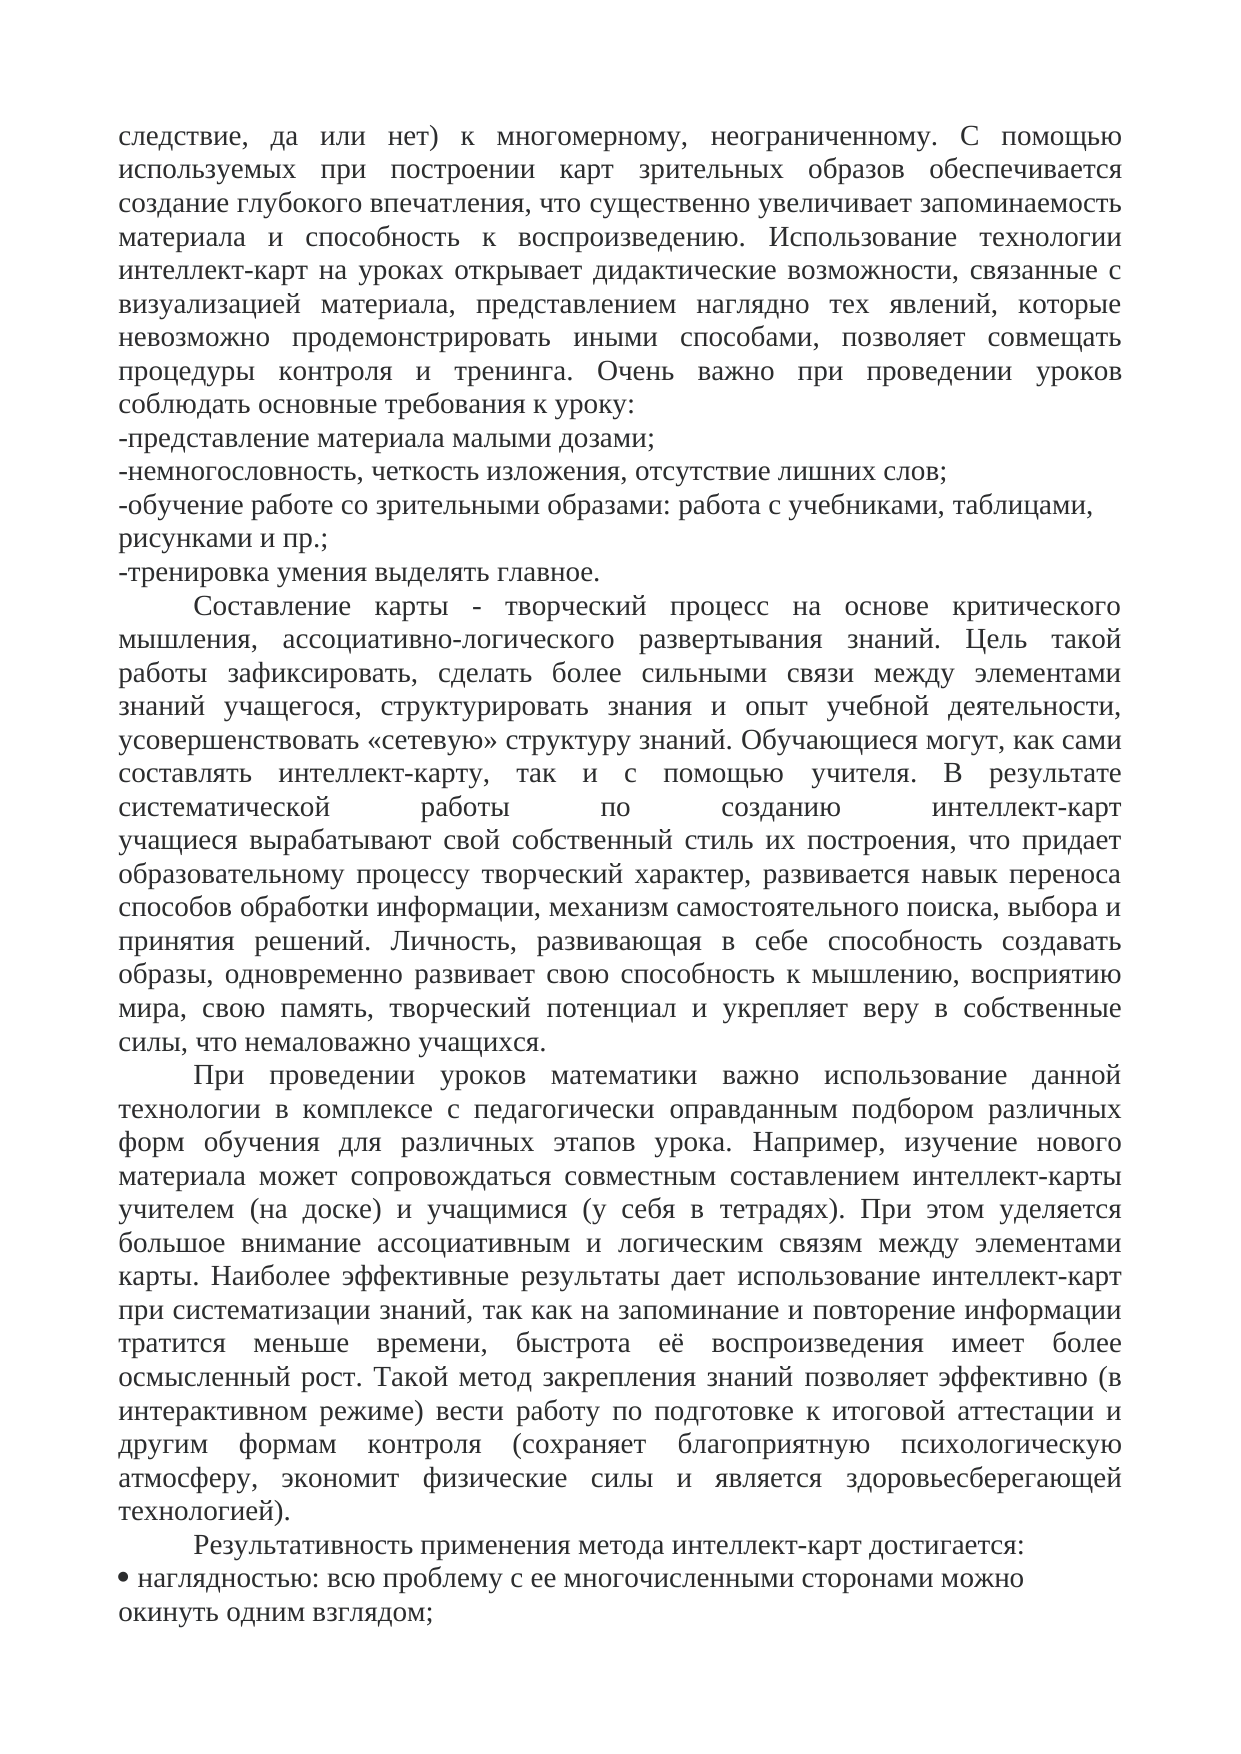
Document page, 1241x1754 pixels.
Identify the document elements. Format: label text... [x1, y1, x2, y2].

text -представление материала малыми дозами; -немногословность, четкость изложения, отсутствие лишних слов; -обучение работе со зрительными образами: работа с учебниками, таблицами, рисунками и пр.; -тренировка умения выделять главное. [118, 420, 1122, 588]
text При проведении уроков математики важно использование данной технологии в комплексе с педагогически оправданным подбором различных форм обучения для различных этапов урока. Например, изучение нового материала может сопровождаться совместным составлением интеллект-карты учителем (на доске) и учащимися (у себя в тетрадях). При этом уделяется большое внимание ассоциативным и логическим связям между элементами карты. Наиболее эффективные результаты дает использование интеллект-карт при систематизации знаний, так как на запоминание и повторение информации тратится меньше времени, быстрота её воспроизведения имеет более осмысленный рост. Такой метод закрепления знаний позволяет эффективно (в интерактивном режиме) вести работу по подготовке к итоговой аттестации и другим формам контроля (сохраняет благоприятную психологическую атмосферу, экономит физические силы и является здоровьесберегающей технологией). [118, 1057, 1122, 1527]
text Результативность применения метода интеллект-карт достигается: [118, 1527, 1122, 1560]
text Составление карты - творческий процесс на основе критического мышления, ассоциативно-логического развертывания знаний. Цель такой работы зафиксировать, сделать более сильными связи между элементами знаний учащегося, структурировать знания и опыт учебной деятельности, усовершенствовать «сетевую» структуру знаний. Обучающиеся могут, как сами составлять интеллект-карту, так и с помощью учителя. В результате систематической работы по созданию интеллект-карт учащиеся вырабатывают свой собственный стиль их построения, что придает образовательному процессу творческий характер, развивается навык переноса способов обработки информации, механизм самостоятельного поиска, выбора и принятия решений. Личность, развивающая в себе способность создавать образы, одновременно развивает свою способность к мышлению, восприятию мира, свою память, творческий потенциал и укрепляет веру в собственные силы, что немаловажно учащихся. [118, 588, 1122, 1057]
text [118, 1560, 1122, 1628]
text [118, 118, 1122, 420]
